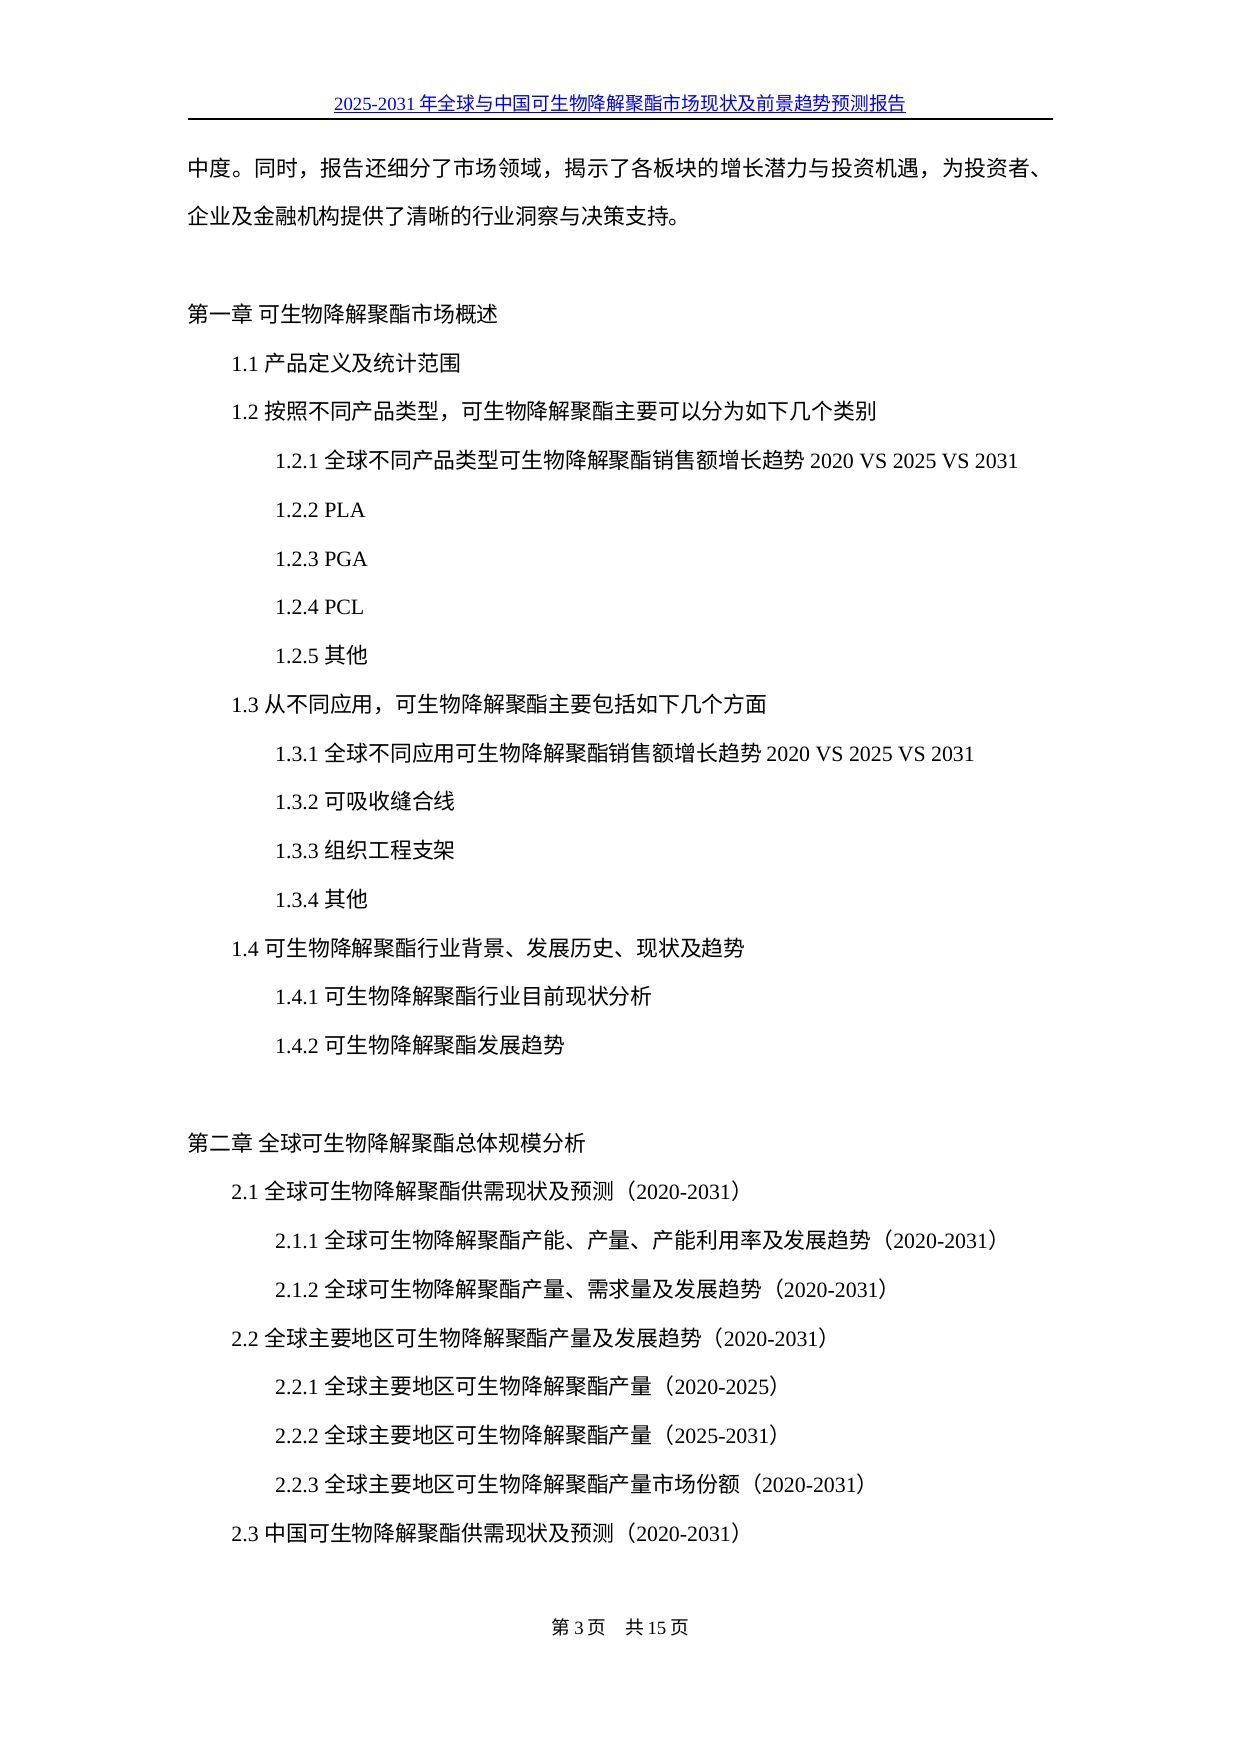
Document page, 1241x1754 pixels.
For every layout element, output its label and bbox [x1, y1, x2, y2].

text [187, 150, 1053, 1548]
